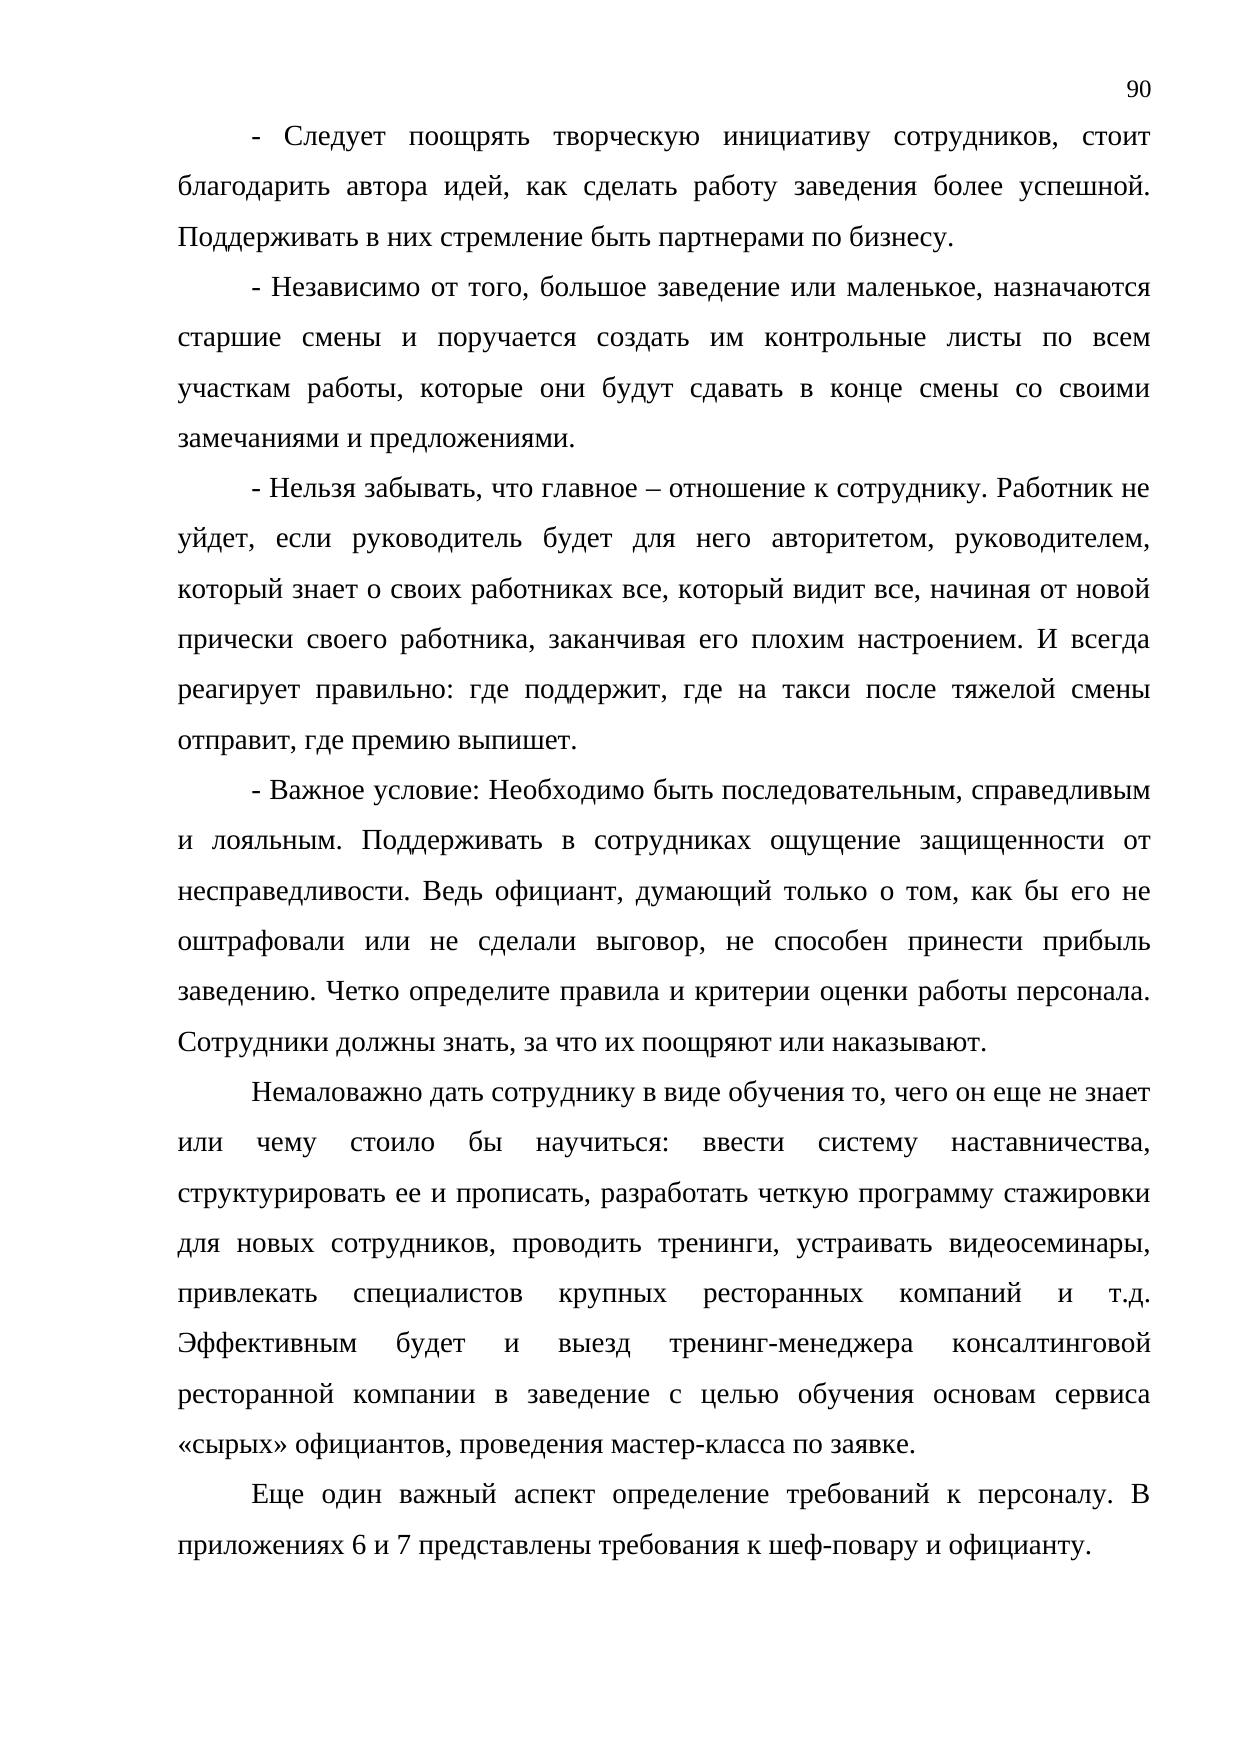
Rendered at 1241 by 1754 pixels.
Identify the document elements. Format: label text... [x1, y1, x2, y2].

text - Нельзя забывать, что главное – отношение к сотруднику. Работник не уйдет, если руководитель будет для него авторитетом, руководителем, который знает о своих работниках все, который видит все, начиная от новой прически своего работника, заканчивая его плохим настроением. И всегда реагирует правильно: где поддержит, где на такси после тяжелой смены отправит, где премию выпишет. [177, 470, 1152, 755]
text - Независимо от того, большое заведение или маленькое, назначаются старшие смены и поручается создать им контрольные листы по всем участкам работы, которые они будут сдавать в конце смены со своими замечаниями и предложениями. [177, 269, 1152, 453]
text - Важное условие: Необходимо быть последовательным, справедливым и лояльным. Поддерживать в сотрудниках ощущение защищенности от несправедливости. Ведь официант, думающий только о том, как бы его не оштрафовали или не сделали выговор, не способен принести прибыль заведению. Четко определите правила и критерии оценки работы персонала. Сотрудники должны знать, за что их поощряют или наказывают. [177, 772, 1152, 1057]
text - Следует поощрять творческую инициативу сотрудников, стоит благодарить автора идей, как сделать работу заведения более успешной. Поддерживать в них стремление быть партнерами по бизнесу. [177, 118, 1152, 252]
text Еще один важный аспект определение требований к персоналу. В приложениях 6 и 7 представлены требования к шеф-повару и официанту. [177, 1477, 1152, 1560]
text Немаловажно дать сотруднику в виде обучения то, чего он еще не знает или чему стоило бы научиться: ввести систему наставничества, структурировать ее и прописать, разработать четкую программу стажировки для новых сотрудников, проводить тренинги, устраивать видеосеминары, привлекать специалистов крупных ресторанных компаний и т.д. Эффективным будет и выезд тренинг-менеджера консалтинговой ресторанной компании в заведение с целью обучения основам сервиса «сырых» официантов, проведения мастер-класса по заявке. [177, 1074, 1152, 1460]
